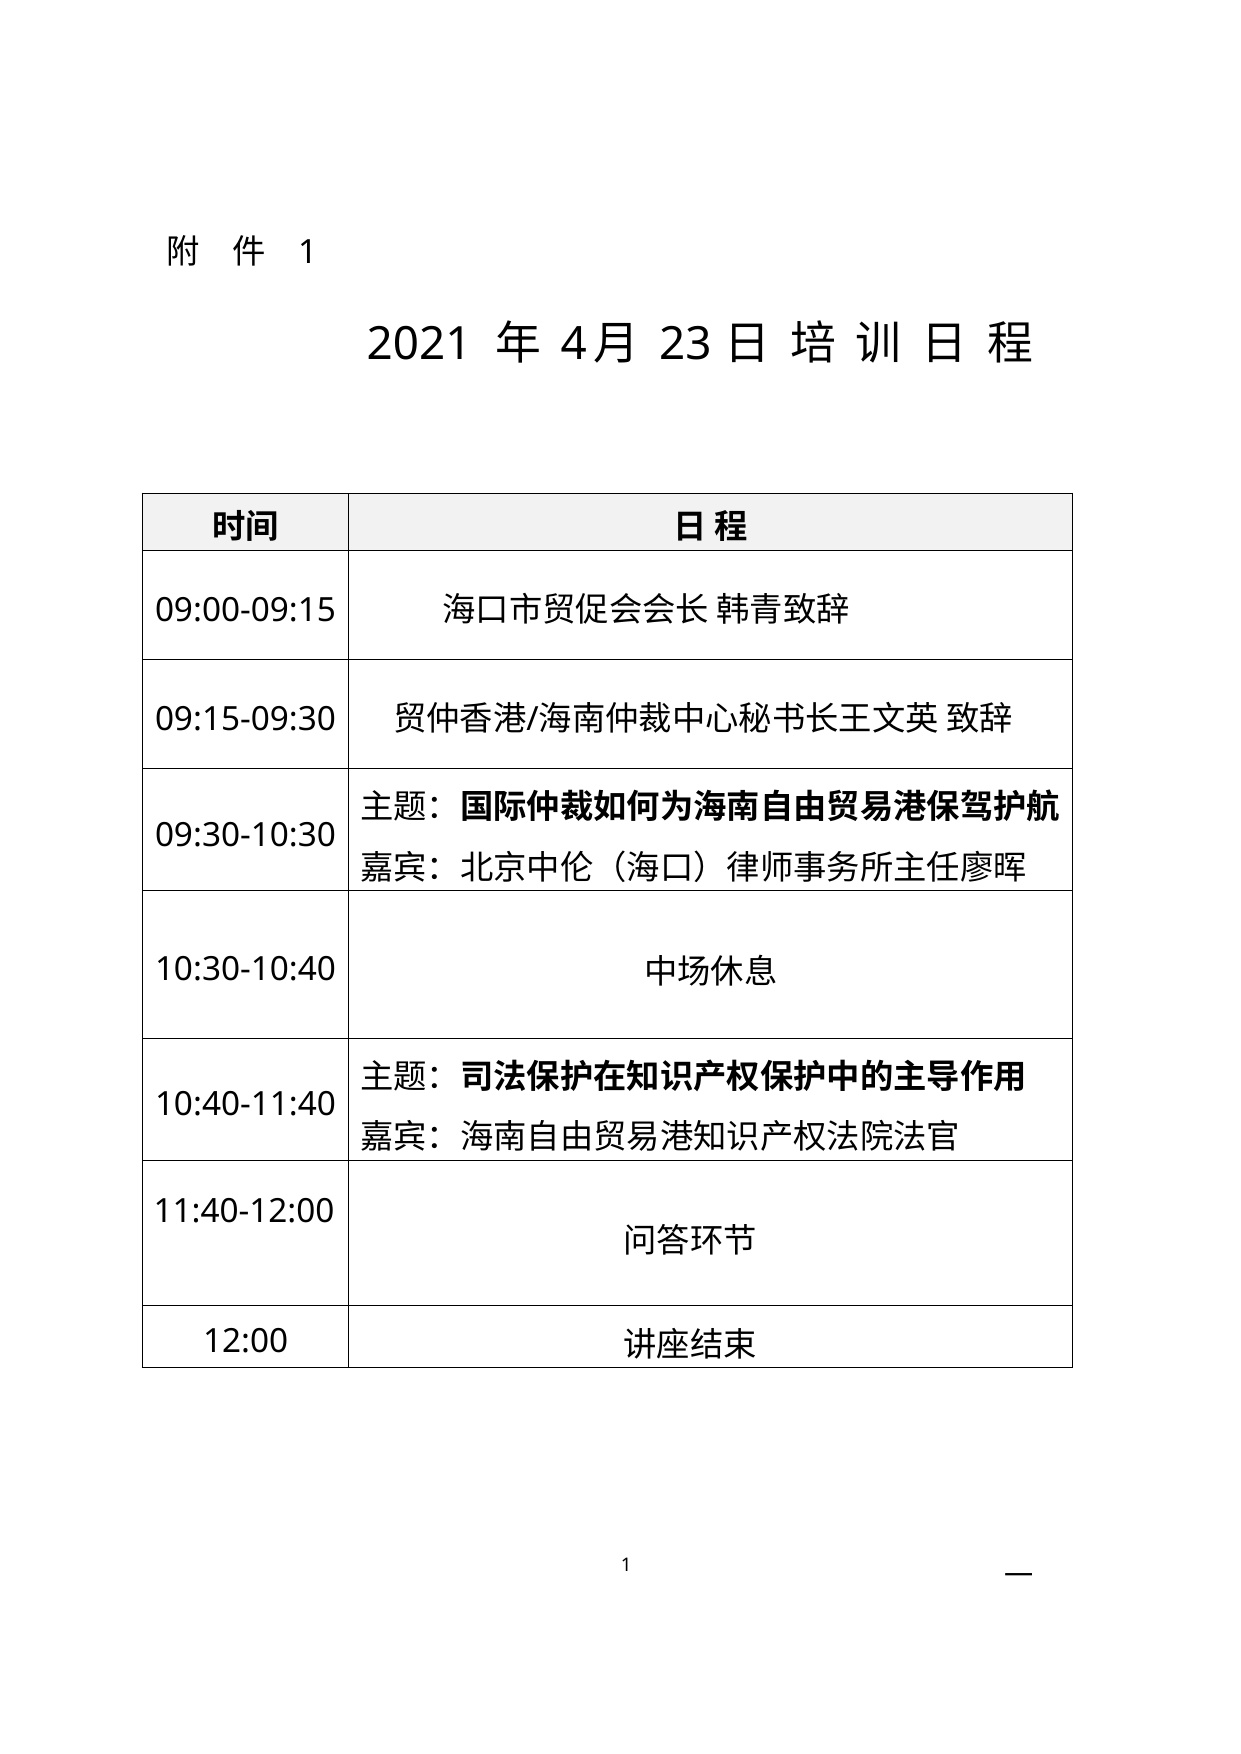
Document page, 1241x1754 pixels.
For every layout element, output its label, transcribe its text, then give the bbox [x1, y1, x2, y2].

text 2021年4月23日培训日程 [167, 280, 1085, 400]
table_cell 09:30-10:30 [143, 769, 348, 890]
table_cell 主题：司法保护在知识产权保护中的主导作用 嘉宾：海南自由贸易港知识产权法院法官 [349, 1039, 1072, 1159]
table_header 时间 [143, 494, 348, 550]
table_cell 问答环节 [349, 1161, 1072, 1305]
text 附件1 [167, 219, 1085, 280]
table_cell 讲座结束 [349, 1306, 1072, 1367]
table_cell 12:00 [143, 1306, 348, 1367]
table_cell 贸仲香港/海南仲裁中心秘书长王文英 致辞 [349, 660, 1072, 768]
table_cell 11:40-12:00 [143, 1161, 348, 1305]
table_cell 09:00-09:15 [143, 551, 348, 659]
table_header 日 程 [349, 494, 1072, 550]
table_cell 10:40-11:40 [143, 1039, 348, 1159]
table_cell 主题：国际仲裁如何为海南自由贸易港保驾护航 嘉宾：北京中伦（海口）律师事务所主任廖晖 [349, 769, 1072, 890]
table_cell 中场休息 [349, 891, 1072, 1038]
table_cell 海口市贸促会会长 韩青致辞 [349, 551, 1072, 659]
table_cell 10:30-10:40 [143, 891, 348, 1038]
table_cell 09:15-09:30 [143, 660, 348, 768]
